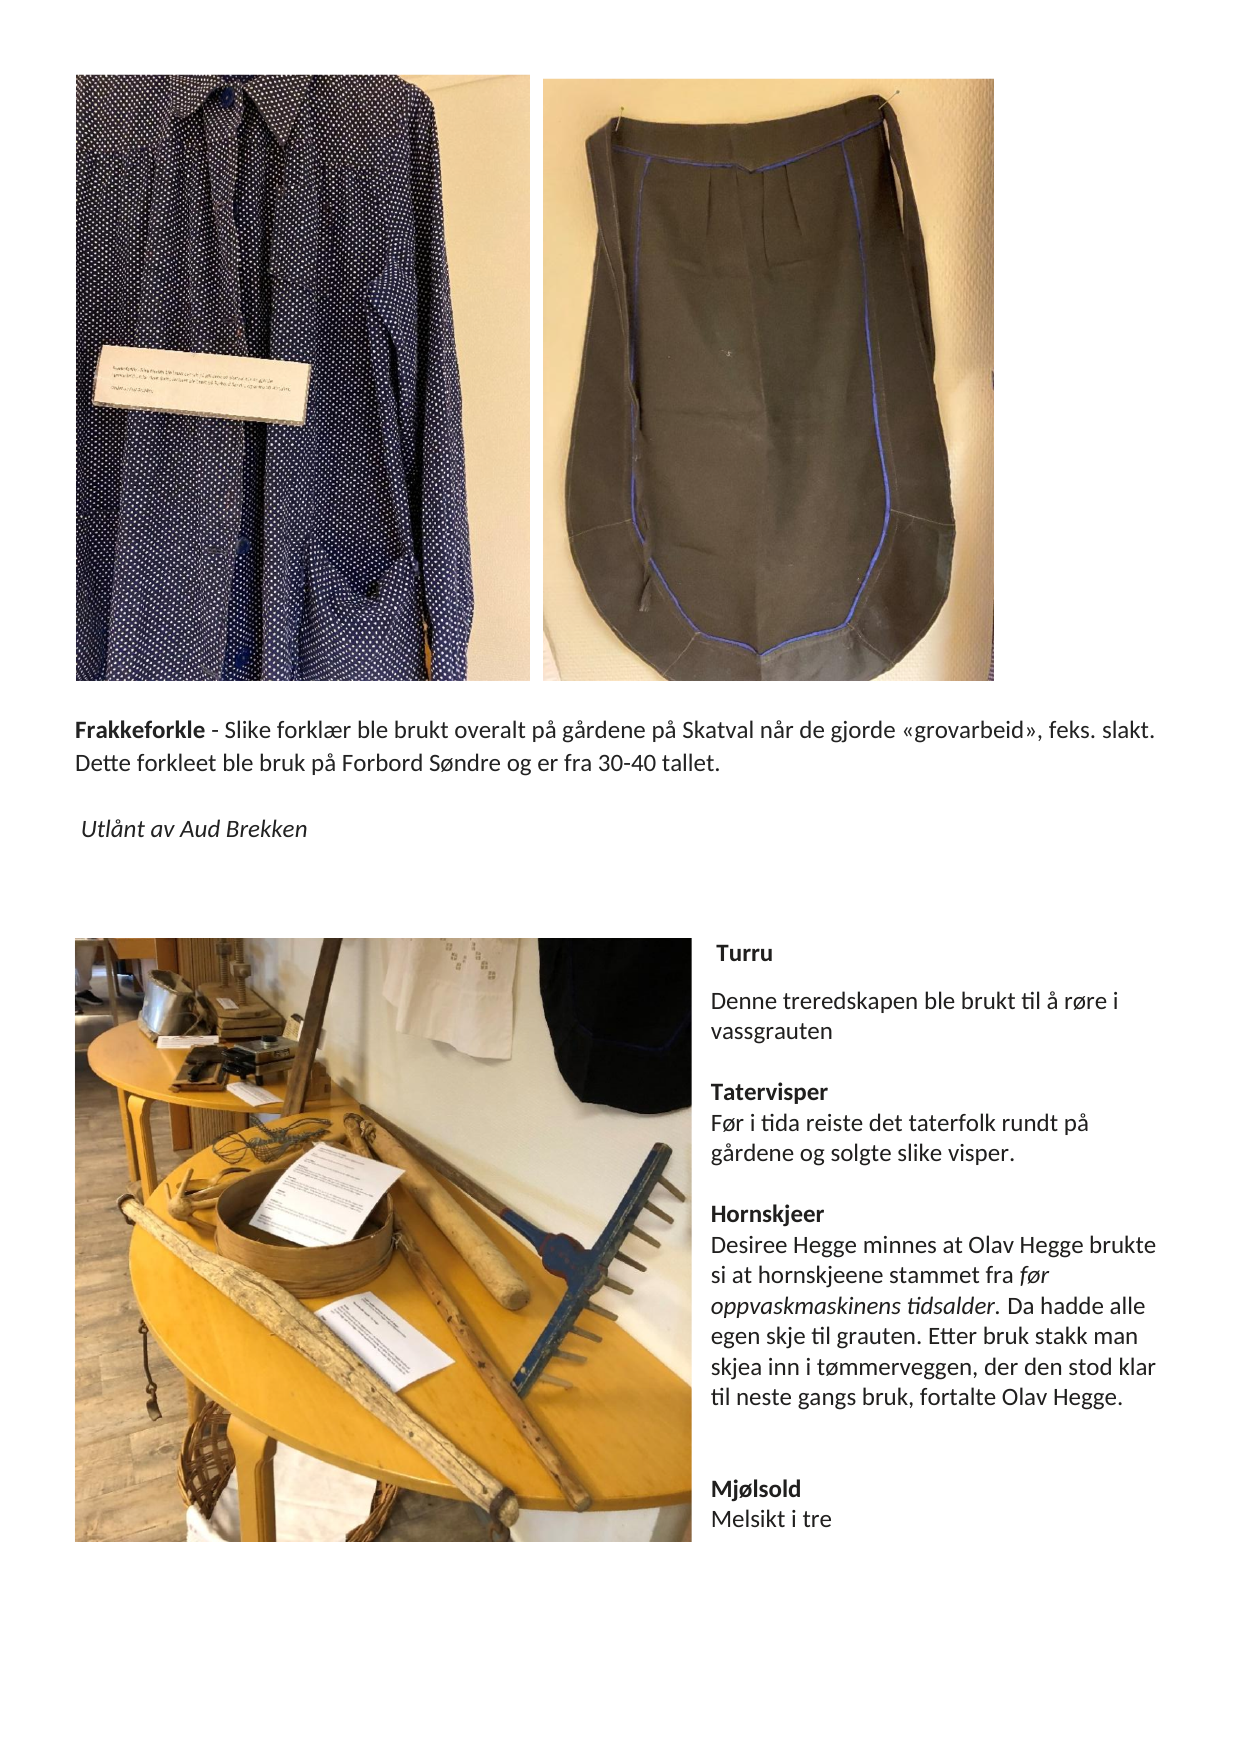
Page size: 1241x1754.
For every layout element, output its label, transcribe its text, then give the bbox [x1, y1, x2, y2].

text Turru [692, 938, 1165, 968]
text Frakkeforkle - Slike forklær ble brukt overalt på gårdene på Skatval når de gjorde «grovarbeid», feks. slakt. Dette forkleet ble bruk på Forbord Søndre og er fra 30-40 tallet. [75, 714, 1165, 778]
text Mjølsold [692, 1473, 1165, 1504]
picture [75, 938, 692, 1542]
text Denne treredskapen ble brukt til å røre i vassgrauten [692, 985, 1165, 1046]
text Melsikt i tre [692, 1504, 1165, 1534]
text Før i tida reiste det taterfolk rundt på gårdene og solgte slike visper. [692, 1107, 1165, 1168]
text Hornskjeer [692, 1198, 1165, 1229]
picture [76, 75, 530, 680]
text Desiree Hegge minnes at Olav Hegge brukte si at hornskjeene stammet fra før oppvaskmaskinens tidsalder. Da hadde alle egen skje til grauten. Etter bruk stakk man skjea inn i tømmerveggen, der den stod klar til neste gangs bruk, fortalte Olav Hegge. [692, 1229, 1165, 1412]
text Utlånt av Aud Brekken [75, 813, 1165, 844]
text Tatervisper [692, 1076, 1165, 1107]
picture [543, 79, 994, 680]
